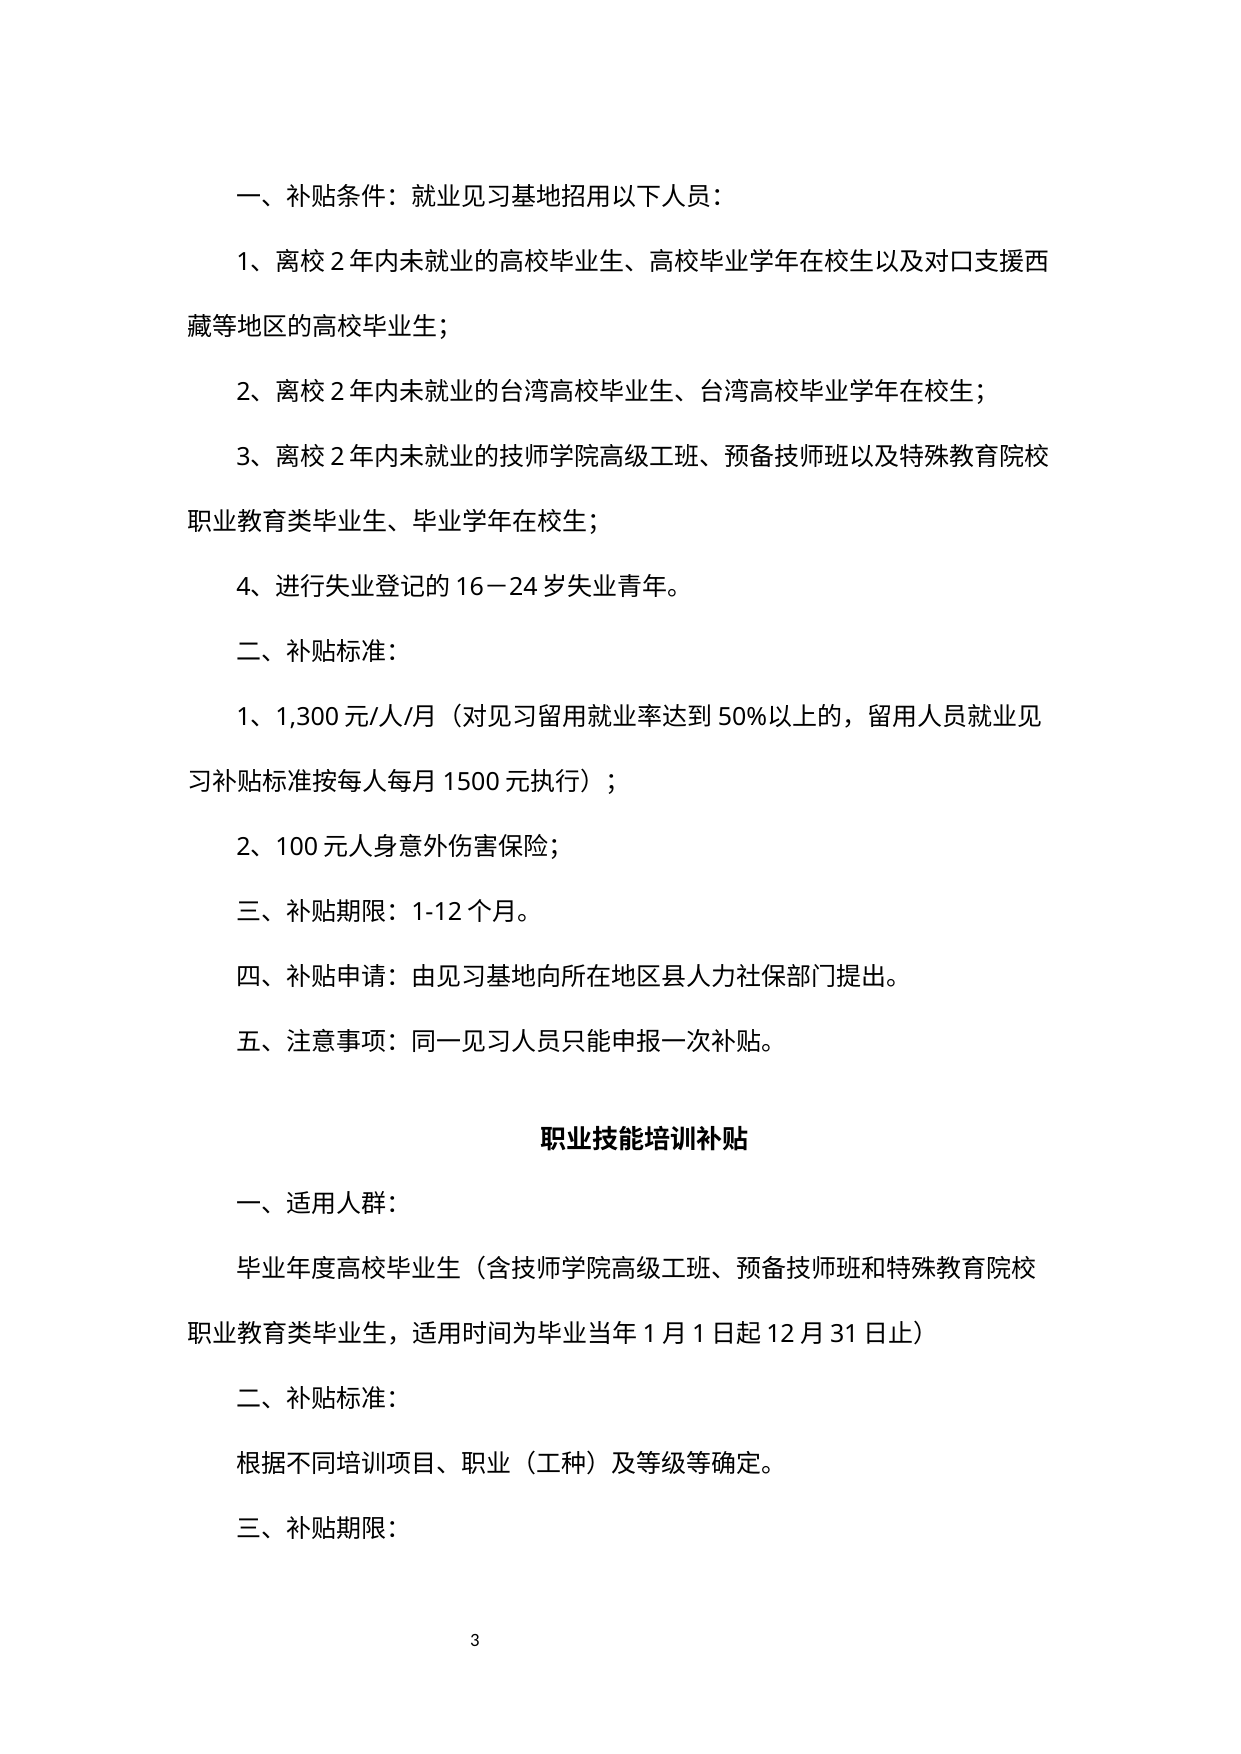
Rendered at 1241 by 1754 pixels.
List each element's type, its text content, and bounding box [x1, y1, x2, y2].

text 三、补贴期限：1-12个月。 [187, 877, 1053, 942]
text 二、补贴标准： [187, 617, 1053, 682]
text 五、注意事项：同一见习人员只能申报一次补贴。 [187, 1007, 1053, 1072]
text 1、离校2年内未就业的高校毕业生、高校毕业学年在校生以及对口支援西藏等地区的高校毕业生； [187, 227, 1053, 357]
text 1、1,300元/人/月（对见习留用就业率达到50%以上的，留用人员就业见习补贴标准按每人每月1500元执行）； [187, 682, 1053, 812]
text 3、离校2年内未就业的技师学院高级工班、预备技师班以及特殊教育院校职业教育类毕业生、毕业学年在校生； [187, 422, 1053, 552]
text 4、进行失业登记的16－24岁失业青年。 [187, 552, 1053, 617]
text 毕业年度高校毕业生（含技师学院高级工班、预备技师班和特殊教育院校职业教育类毕业生，适用时间为毕业当年1月1日起12月31日止） [187, 1234, 1053, 1364]
text 三、补贴期限： [187, 1494, 1053, 1559]
text 一、适用人群： [187, 1169, 1053, 1234]
text 2、离校2年内未就业的台湾高校毕业生、台湾高校毕业学年在校生； [187, 357, 1053, 422]
subtitle 职业技能培训补贴 [187, 1104, 1053, 1169]
text 根据不同培训项目、职业（工种）及等级等确定。 [187, 1429, 1053, 1494]
text 2、100元人身意外伤害保险； [187, 812, 1053, 877]
text 一、补贴条件：就业见习基地招用以下人员： [187, 162, 1053, 227]
text 二、补贴标准： [187, 1364, 1053, 1429]
text 四、补贴申请：由见习基地向所在地区县人力社保部门提出。 [187, 942, 1053, 1007]
